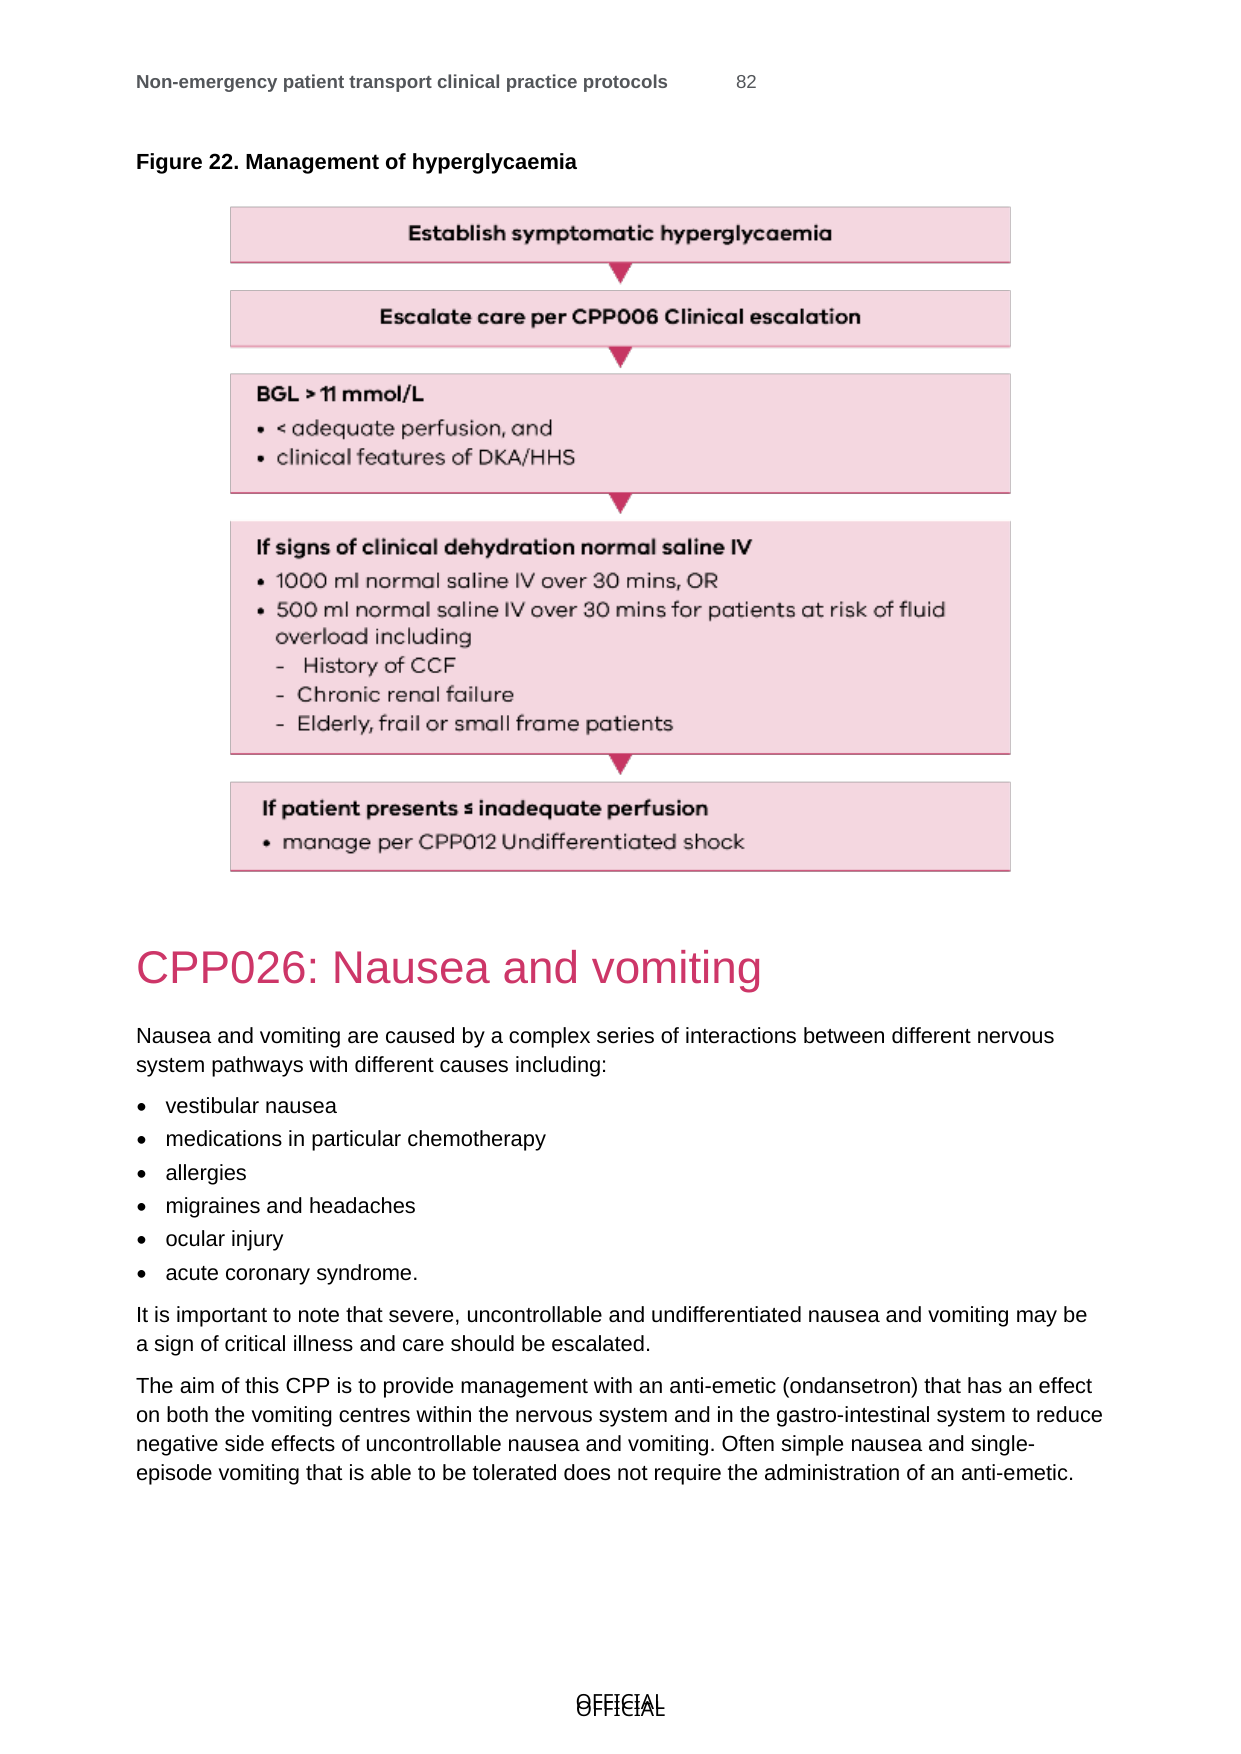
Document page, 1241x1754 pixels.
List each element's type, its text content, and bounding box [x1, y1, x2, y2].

text It is important to note that severe, uncontrollable and undifferentiated nausea and vomiting may be a sign of critical illness and care should be escalated. [136, 1298, 1104, 1356]
picture [217, 186, 1023, 887]
text The aim of this CPP is to provide management with an anti-emetic (ondansetron) that has an effect on both the vomiting centres within the nervous system and in the gastro-intestinal system to reduce negative side effects of uncontrollable nausea and vomiting. Often simple nausea and single-episode vomiting that is able to be tolerated does not require the administration of an anti-emetic. [136, 1369, 1104, 1485]
text migraines and headaches [136, 1189, 1104, 1219]
text acute coronary syndrome. [136, 1256, 1104, 1285]
text Nausea and vomiting are caused by a complex series of interactions between different nervous system pathways with different causes including: [136, 1019, 1104, 1077]
text ocular injury [136, 1223, 1104, 1252]
text allergies [136, 1156, 1104, 1185]
text medications in particular chemotherapy [136, 1123, 1104, 1152]
subtitle CPP026: Nausea and vomiting [136, 941, 1104, 994]
text vestibular nausea [136, 1089, 1104, 1119]
text Figure 22. Management of hyperglycaemia [136, 148, 1104, 174]
